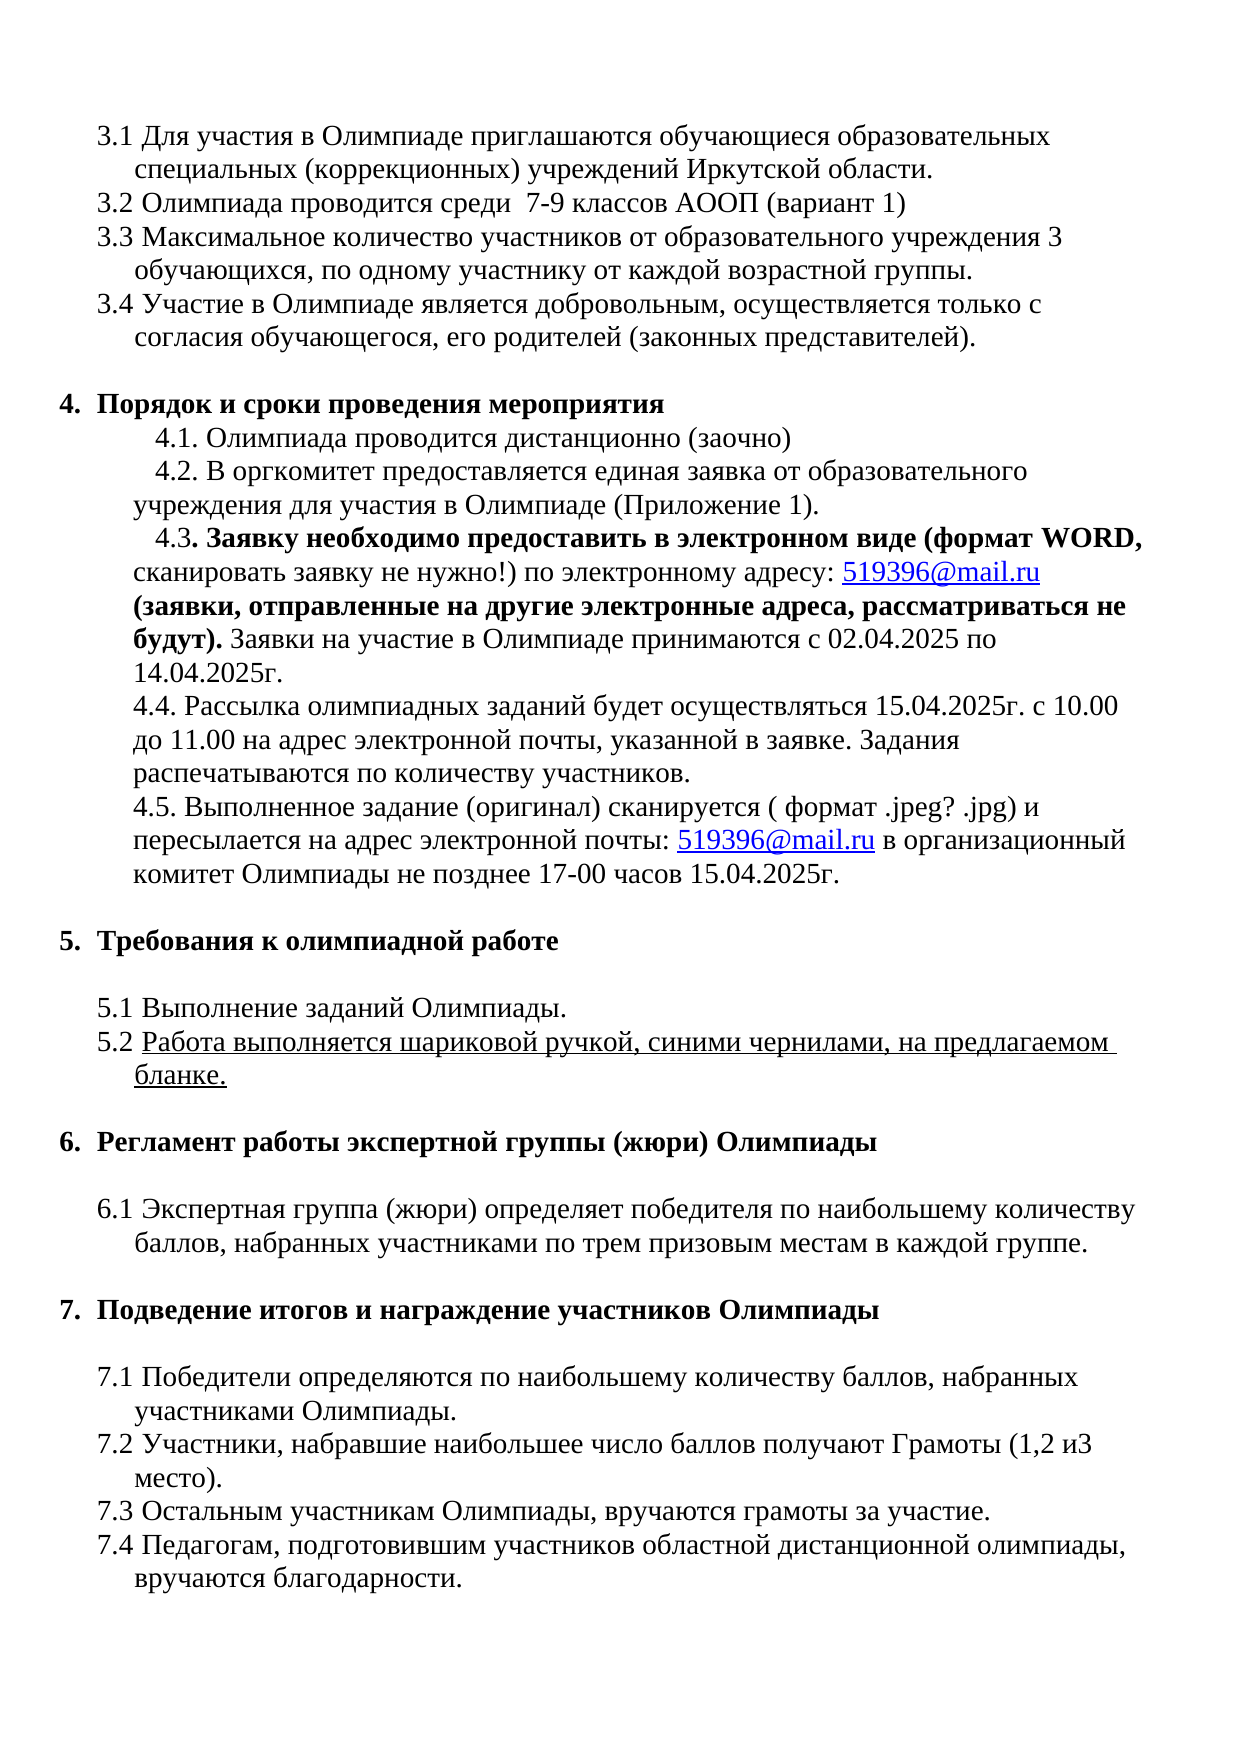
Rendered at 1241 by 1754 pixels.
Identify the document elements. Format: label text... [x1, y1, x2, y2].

text 4.5. Выполненное задание (оригинал) сканируется ( формат .jpeg? .jpg) и пересылается на адрес электронной почты: 519396@mail.ru в организационный комитет Олимпиады не позднее 17-00 часов 15.04.2025г. [133, 789, 1152, 889]
list Участники, набравшие наибольшее число баллов получают Грамоты (1,2 и3 место). [97, 1426, 1152, 1493]
list Подведение итогов и награждение участников Олимпиады [59, 1292, 1152, 1326]
list Выполнение заданий Олимпиады. [97, 990, 1152, 1024]
list Требования к олимпиадной работе [59, 923, 1152, 957]
text 4.3. Заявку необходимо предоставить в электронном виде (формат WORD, сканировать заявку не нужно!) по электронному адресу: 519396@mail.ru (заявки, отправленные на другие электронные адреса, рассматриваться не будут). Заявки на участие в Олимпиаде принимаются с 02.04.2025 по 14.04.2025г. [133, 521, 1152, 688]
list Для участия в Олимпиаде приглашаются обучающиеся образовательных специальных (коррекционных) учреждений Иркутской области. [97, 118, 1152, 185]
list Порядок и сроки проведения мероприятия [59, 386, 1152, 420]
list 4.1. Олимпиада проводится дистанционно (заочно) [133, 420, 1152, 453]
list Участие в Олимпиаде является добровольным, осуществляется только с согласия обучающегося, его родителей (законных представителей). [97, 286, 1152, 353]
text 4.4. Рассылка олимпиадных заданий будет осуществляться 15.04.2025г. с 10.00 до 11.00 на адрес электронной почты, указанной в заявке. Задания распечатываются по количеству участников. [133, 688, 1152, 789]
list Регламент работы экспертной группы (жюри) Олимпиады [59, 1124, 1152, 1158]
list Остальным участникам Олимпиады, вручаются грамоты за участие. [97, 1493, 1152, 1527]
list 4.2. В оргкомитет предоставляется единая заявка от образовательного учреждения для участия в Олимпиаде (Приложение 1). [133, 453, 1152, 521]
list Максимальное количество участников от образовательного учреждения 3 обучающихся, по одному участнику от каждой возрастной группы. [97, 219, 1152, 286]
list Экспертная группа (жюри) определяет победителя по наибольшему количеству баллов, набранных участниками по трем призовым местам в каждой группе. [97, 1191, 1152, 1258]
list Педагогам, подготовившим участников областной дистанционной олимпиады, вручаются благодарности. [97, 1527, 1152, 1594]
list Победители определяются по наибольшему количеству баллов, набранных участниками Олимпиады. [97, 1359, 1152, 1426]
list Олимпиада проводится среди 7-9 классов АООП (вариант 1) [97, 185, 1152, 219]
list Работа выполняется шариковой ручкой, синими чернилами, на предлагаемом бланке. [97, 1024, 1152, 1091]
